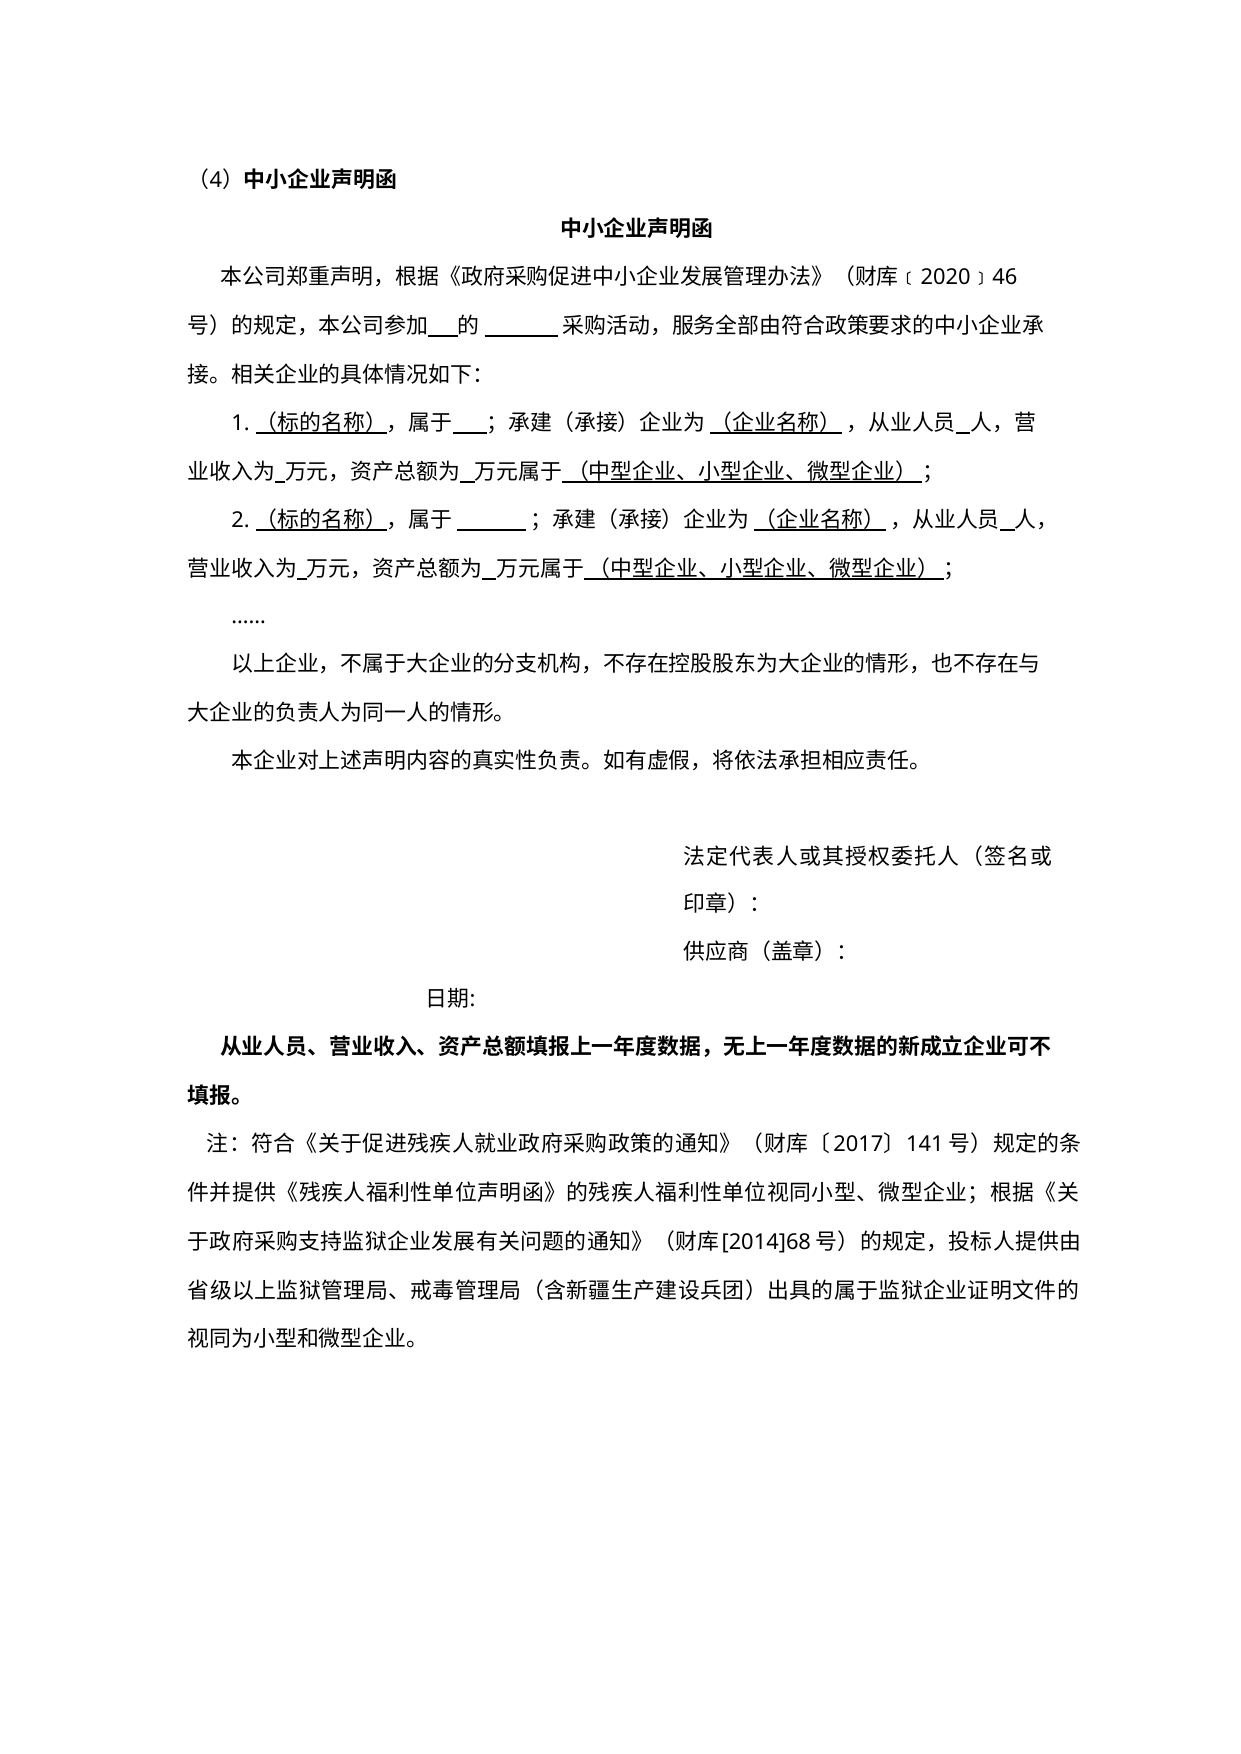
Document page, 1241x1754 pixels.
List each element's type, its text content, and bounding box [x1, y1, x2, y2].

text 本企业对上述声明内容的真实性负责。如有虚假，将依法承担相应责任。 [187, 743, 1053, 776]
text 法定代表人或其授权委托人（签名或印章）： [683, 839, 1053, 918]
text 中小企业声明函 [187, 210, 1053, 243]
text …… [187, 599, 1053, 631]
text 1. （标的名称），属于 ；承建（承接）企业为 （企业名称） ，从业人员 人，营业收入为 万元，资产总额为 万元属于 （中型企业、小型企业、微型企业） ； [187, 404, 1053, 486]
text （4）中小企业声明函 [187, 162, 1053, 194]
text 本公司郑重声明，根据《政府采购促进中小企业发展管理办法》（财库﹝2020﹞46 号）的规定，本公司参加 的 采购活动，服务全部由符合政策要求的中小企业承接。相关企业的具体情况如下： [187, 259, 1053, 389]
text 供应商（盖章）： [683, 934, 1053, 966]
text 2. （标的名称），属于 ；承建（承接）企业为 （企业名称） ，从业人员 人，营业收入为 万元，资产总额为 万元属于 （中型企业、小型企业、微型企业） ； [187, 502, 1053, 583]
text 注：符合《关于促进残疾人就业政府采购政策的通知》（财库〔2017〕141号）规定的条件并提供《残疾人福利性单位声明函》的残疾人福利性单位视同小型、微型企业；根据《关于政府采购支持监狱企业发展有关问题的通知》（财库[2014]68号）的规定，投标人提供由省级以上监狱管理局、戒毒管理局（含新疆生产建设兵团）出具的属于监狱企业证明文件的，视同为小型和微型企业。 [187, 1126, 1082, 1353]
text 从业人员、营业收入、资产总额填报上一年度数据，无上一年度数据的新成立企业可不填报。 [187, 1029, 1053, 1110]
text 以上企业，不属于大企业的分支机构，不存在控股股东为大企业的情形，也不存在与大企业的负责人为同一人的情形。 [187, 646, 1053, 727]
text 日期: [187, 981, 1053, 1013]
